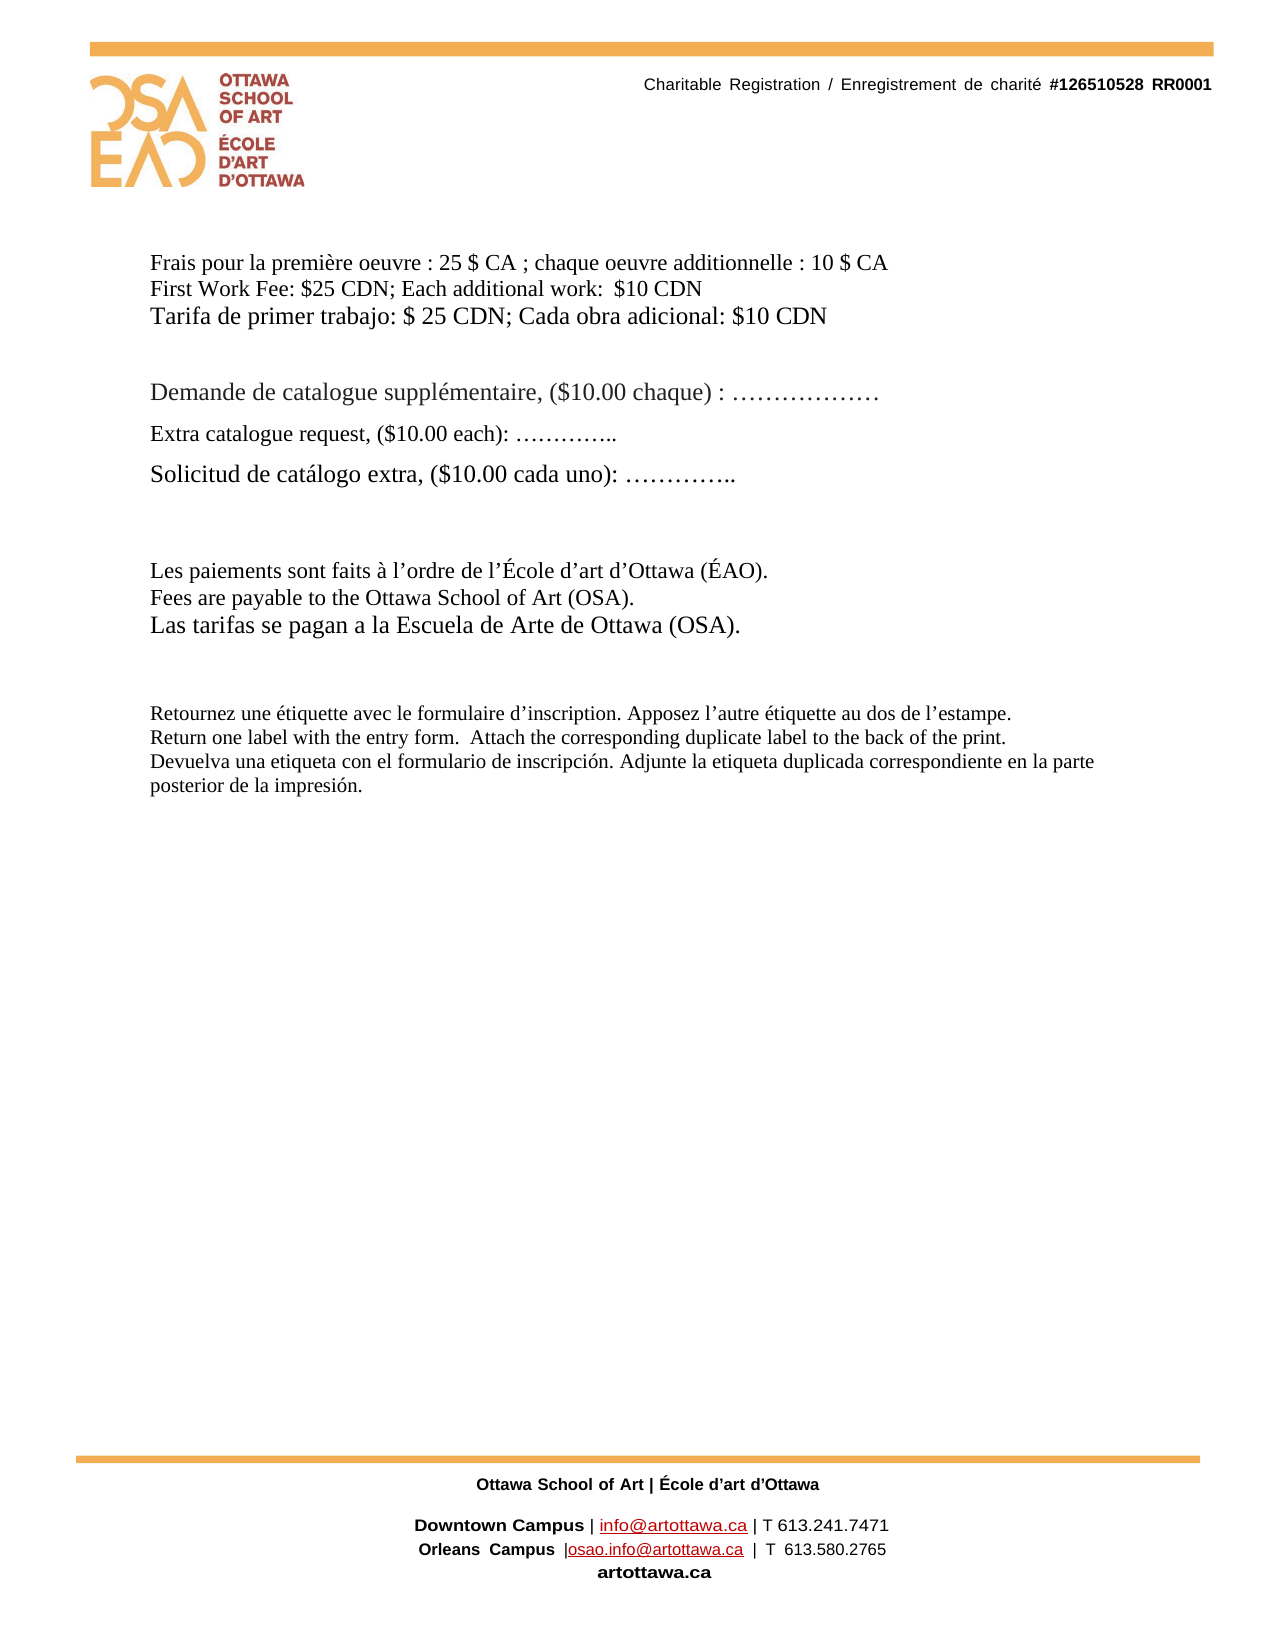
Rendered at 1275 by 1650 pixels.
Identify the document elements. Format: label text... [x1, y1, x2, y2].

text Frais pour la première oeuvre : 25 $ CA ; chaque oeuvre additionnelle : 10 $ CA First Work Fee: $25 CDN; Each additional work: $10 CDN [150, 248, 901, 301]
text Retournez une étiquette avec le formulaire d’inscription. Apposez l’autre étiquette au dos de l’estampe. Return one label with the entry form. Attach the corresponding duplicate label to the back of the print. [150, 701, 1061, 749]
text Devuelva una etiqueta con el formulario de inscripción. Adjunte la etiqueta duplicada correspondiente en la parte posterior de la impresión. [150, 749, 1121, 797]
text Extra catalogue request, ($10.00 each): ………….. [150, 420, 1167, 446]
subtitle Solicitud de catálogo extra, ($10.00 cada uno): ………….. [150, 459, 1167, 488]
subtitle Tarifa de primer trabajo: $ 25 CDN; Cada obra adicional: $10 CDN [150, 301, 1167, 330]
picture [90, 73, 305, 187]
text Demande de catalogue supplémentaire, ($10.00 chaque) : ……………… [150, 377, 1167, 405]
subtitle Las tarifas se pagan a la Escuela de Arte de Ottawa (OSA). [150, 610, 1167, 639]
text Les paiements sont faits à l’ordre de l’École d’art d’Ottawa (ÉAO). Fees are payable to the Ottawa School of Art (OSA). [150, 557, 804, 610]
